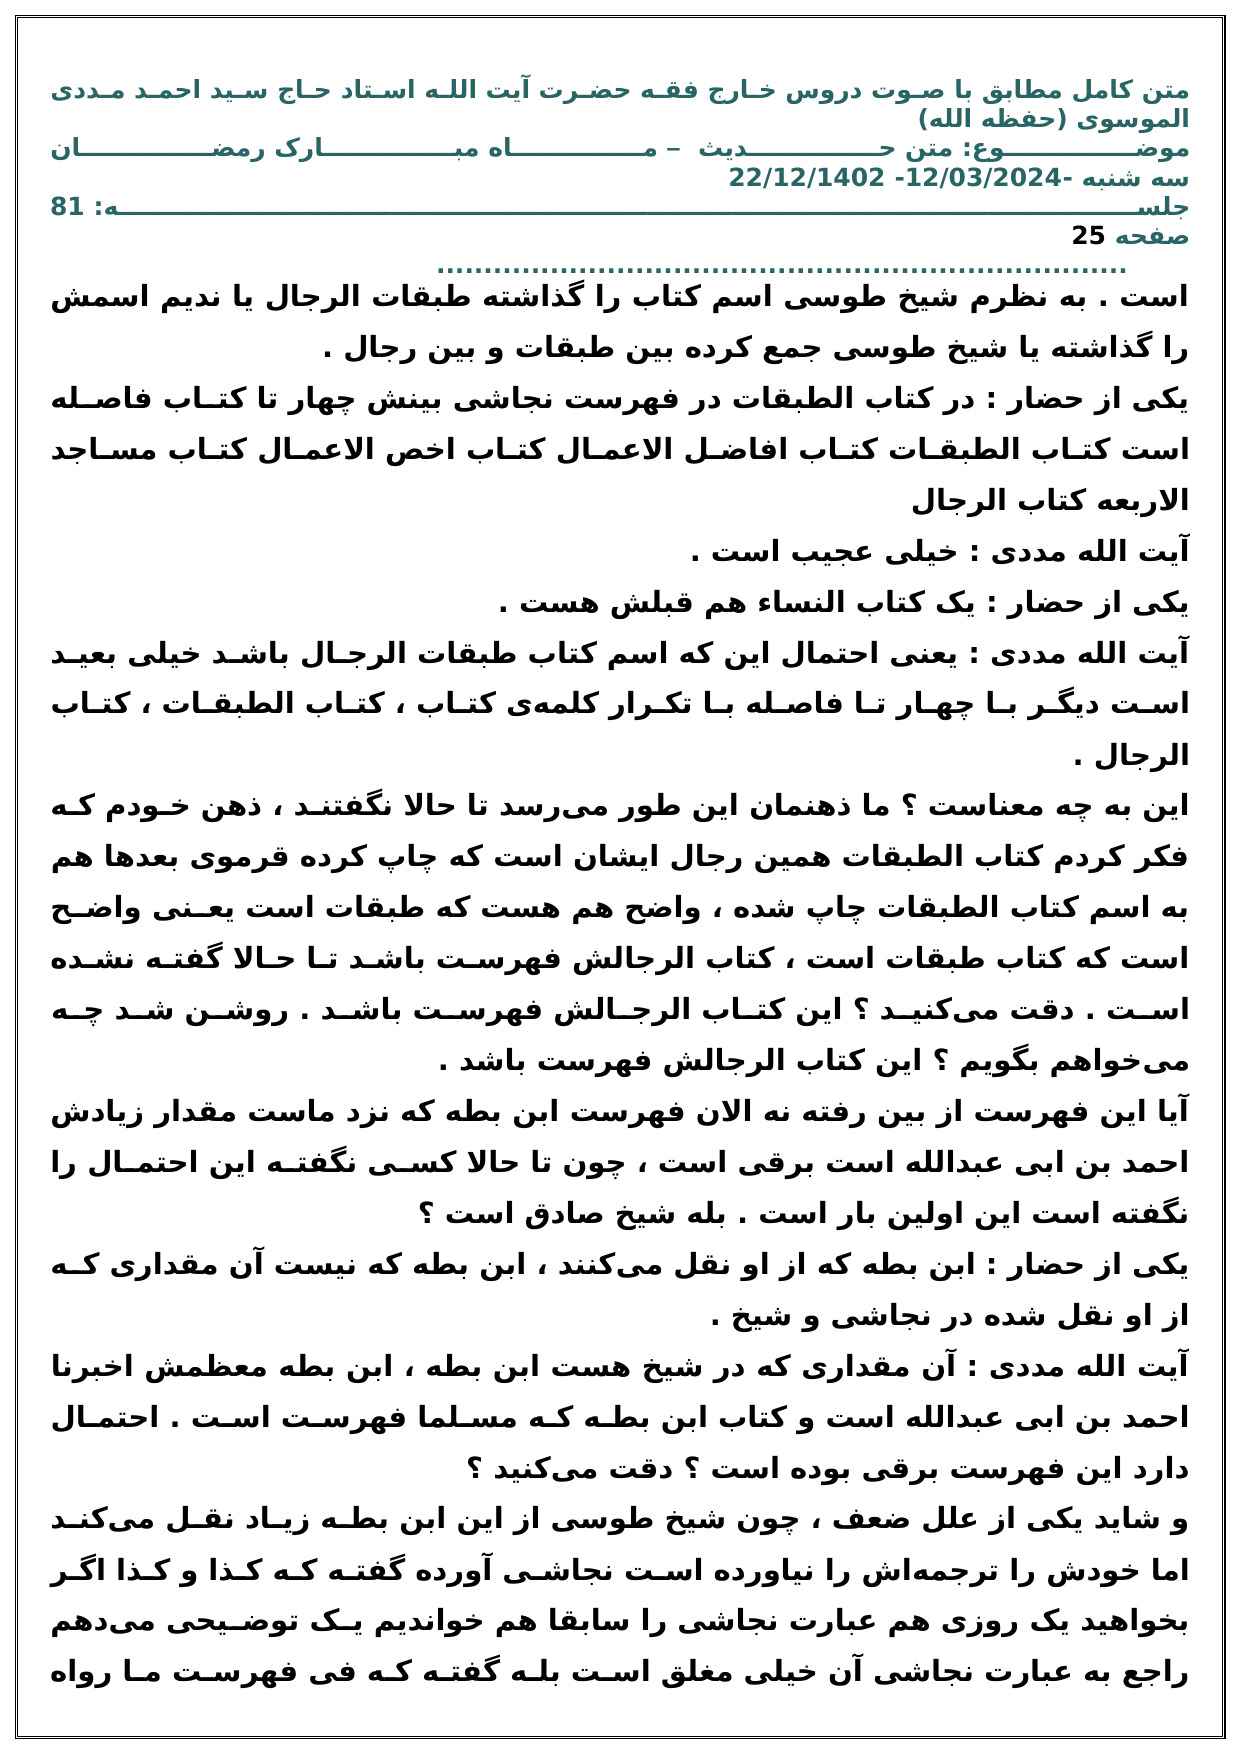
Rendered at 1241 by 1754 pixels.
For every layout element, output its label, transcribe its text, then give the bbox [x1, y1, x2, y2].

text آیت الله مددی : یعنی احتمال این که اسم کتاب طبقات الرجال باشد خیلی بعید است دیگر با چهار تا فاصله با تکرار کلمه‌ی کتاب ، کتاب الطبقات ، کتاب الرجال . [50, 636, 1190, 772]
text آیت الله مددی : آن مقداری که در شیخ هست ابن بطه ، ابن بطه معظمش اخبرنا احمد بن ابی عبدالله است و کتاب ابن بطه که مسلما فهرست است . احتمال دارد این فهرست برقی بوده است ؟ دقت می‌کنید ؟ [50, 1349, 1190, 1485]
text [50, 1502, 1190, 1689]
text آیت الله مددی : خیلی عجیب است . [50, 534, 1190, 568]
text آیا این فهرست از بین رفته نه الان فهرست ابن بطه که نزد ماست مقدار زیادش احمد بن ابی عبدالله است برقی است ، چون تا حالا کسی نگفته این احتمال را نگفته است این اولین بار است . بله شیخ صادق است ؟ [50, 1094, 1190, 1230]
text این به چه معناست ؟ ما ذهنمان این طور می‌رسد تا حالا نگفتند ، ذهن خودم که فکر کردم کتاب الطبقات همین رجال ایشان است که چاپ کرده قرموی بعدها هم به اسم کتاب الطبقات چاپ شده ، واضح هم هست که طبقات است یعنی واضح است که کتاب طبقات است ، کتاب الرجالش فهرست باشد تا حالا گفته نشده است . دقت می‌کنید ؟ این کتاب الرجالش فهرست باشد . روشن شد چه می‌خواهم بگویم ؟ این کتاب الرجالش فهرست باشد . [50, 789, 1190, 1077]
text یکی از حضار : یک کتاب النساء هم قبلش هست . [50, 585, 1190, 619]
text یکی از حضار : ابن بطه که از او نقل می‌کنند ، ابن بطه که نیست آن مقداری که از او نقل شده در نجاشی و شیخ . [50, 1247, 1190, 1332]
text یکی از حضار : در کتاب الطبقات در فهرست نجاشی بینش چهار تا کتاب فاصله است کتاب الطبقات کتاب افاضل الاعمال کتاب اخص الاعمال کتاب مساجد الاربعه کتاب الرجال [50, 381, 1190, 517]
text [50, 279, 1190, 364]
